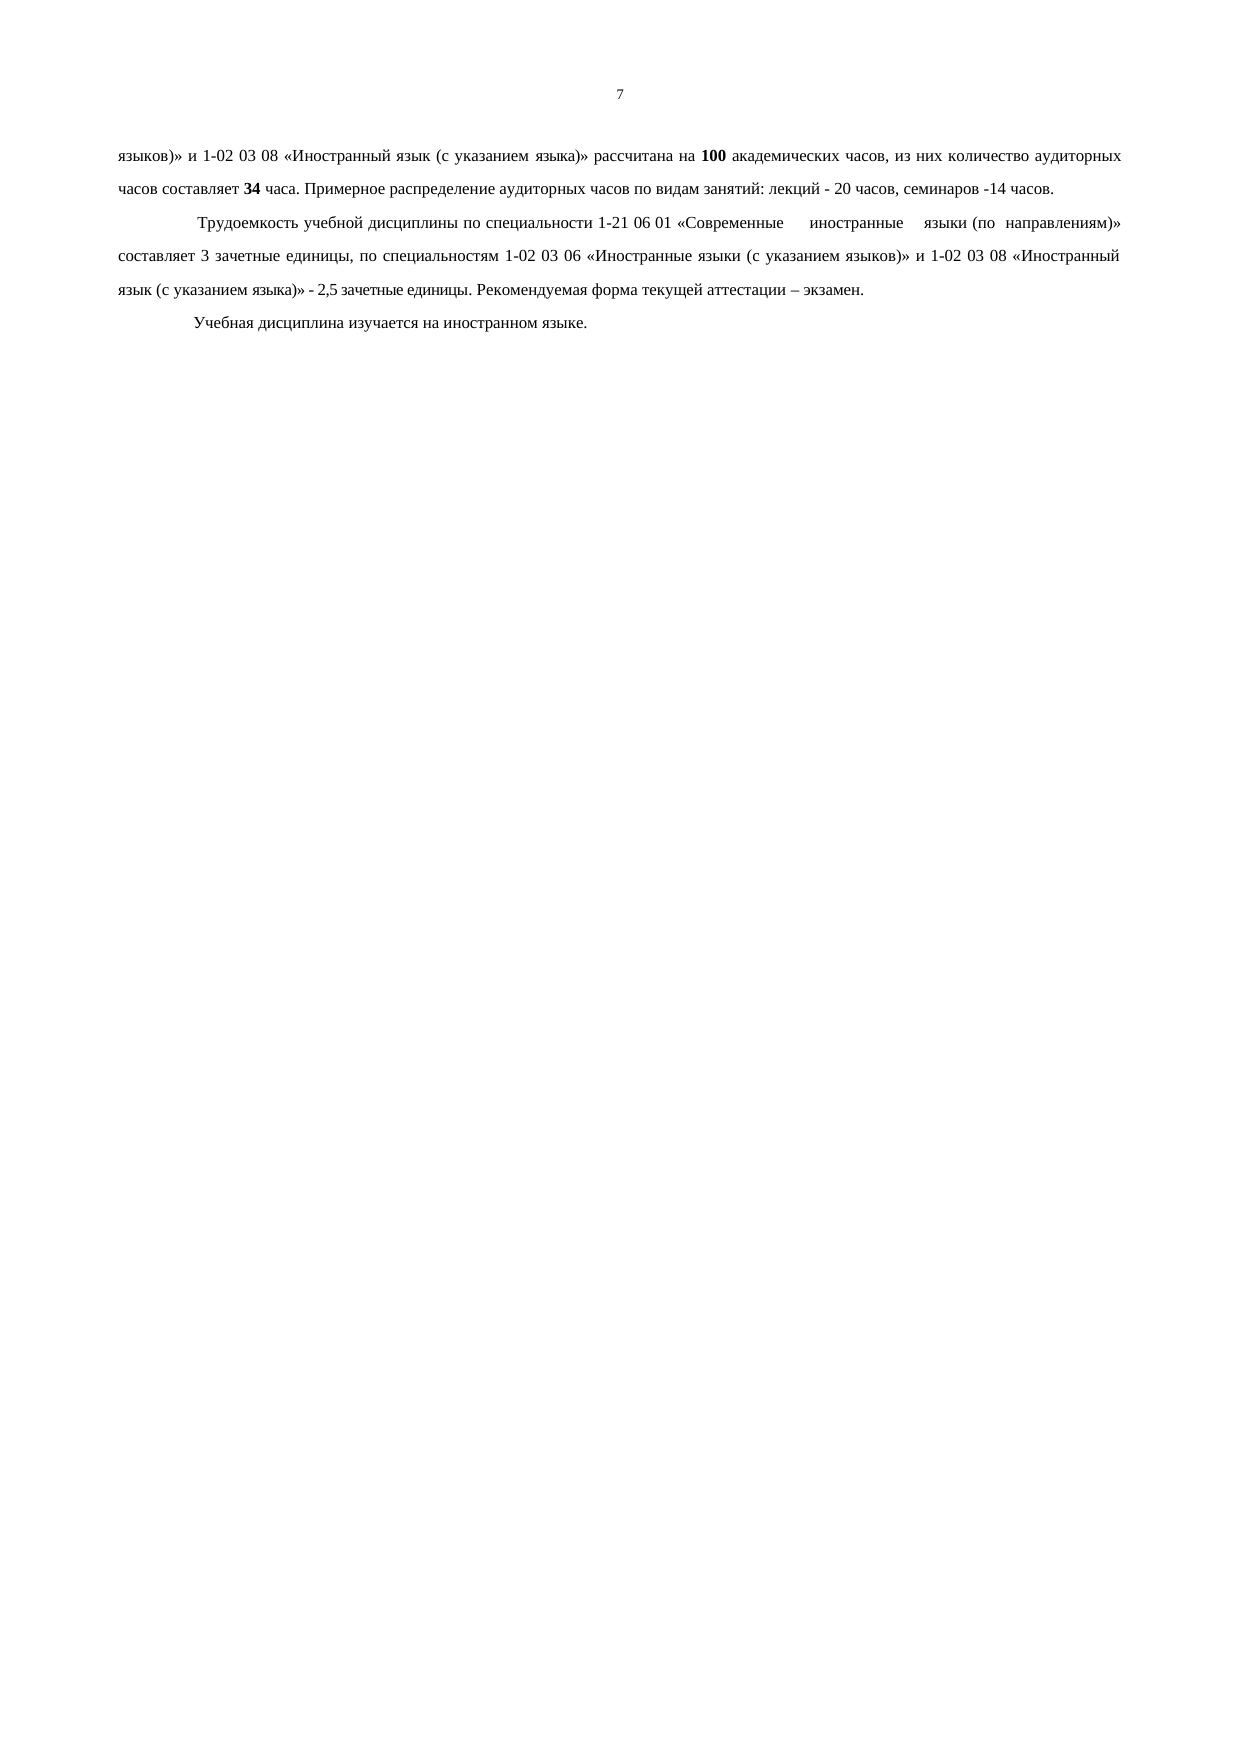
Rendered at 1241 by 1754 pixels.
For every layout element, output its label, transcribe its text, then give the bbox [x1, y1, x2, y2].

text Учебная дисциплина изучается на иностранном языке. [118, 299, 1122, 333]
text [118, 131, 1122, 198]
text Трудоемкость учебной дисциплины по специальности 1-21 06 01 «Современные иностранные языки (по направлениям)» составляет 3 зачетные единицы, по специальностям 1-02 03 06 «Иностранные языки (с указанием языков)» и 1-02 03 08 «Иностранный язык (с указанием языка)» - 2,5 зачетные единицы. Рекомендуемая форма текущей аттестации – экзамен. [118, 198, 1122, 299]
